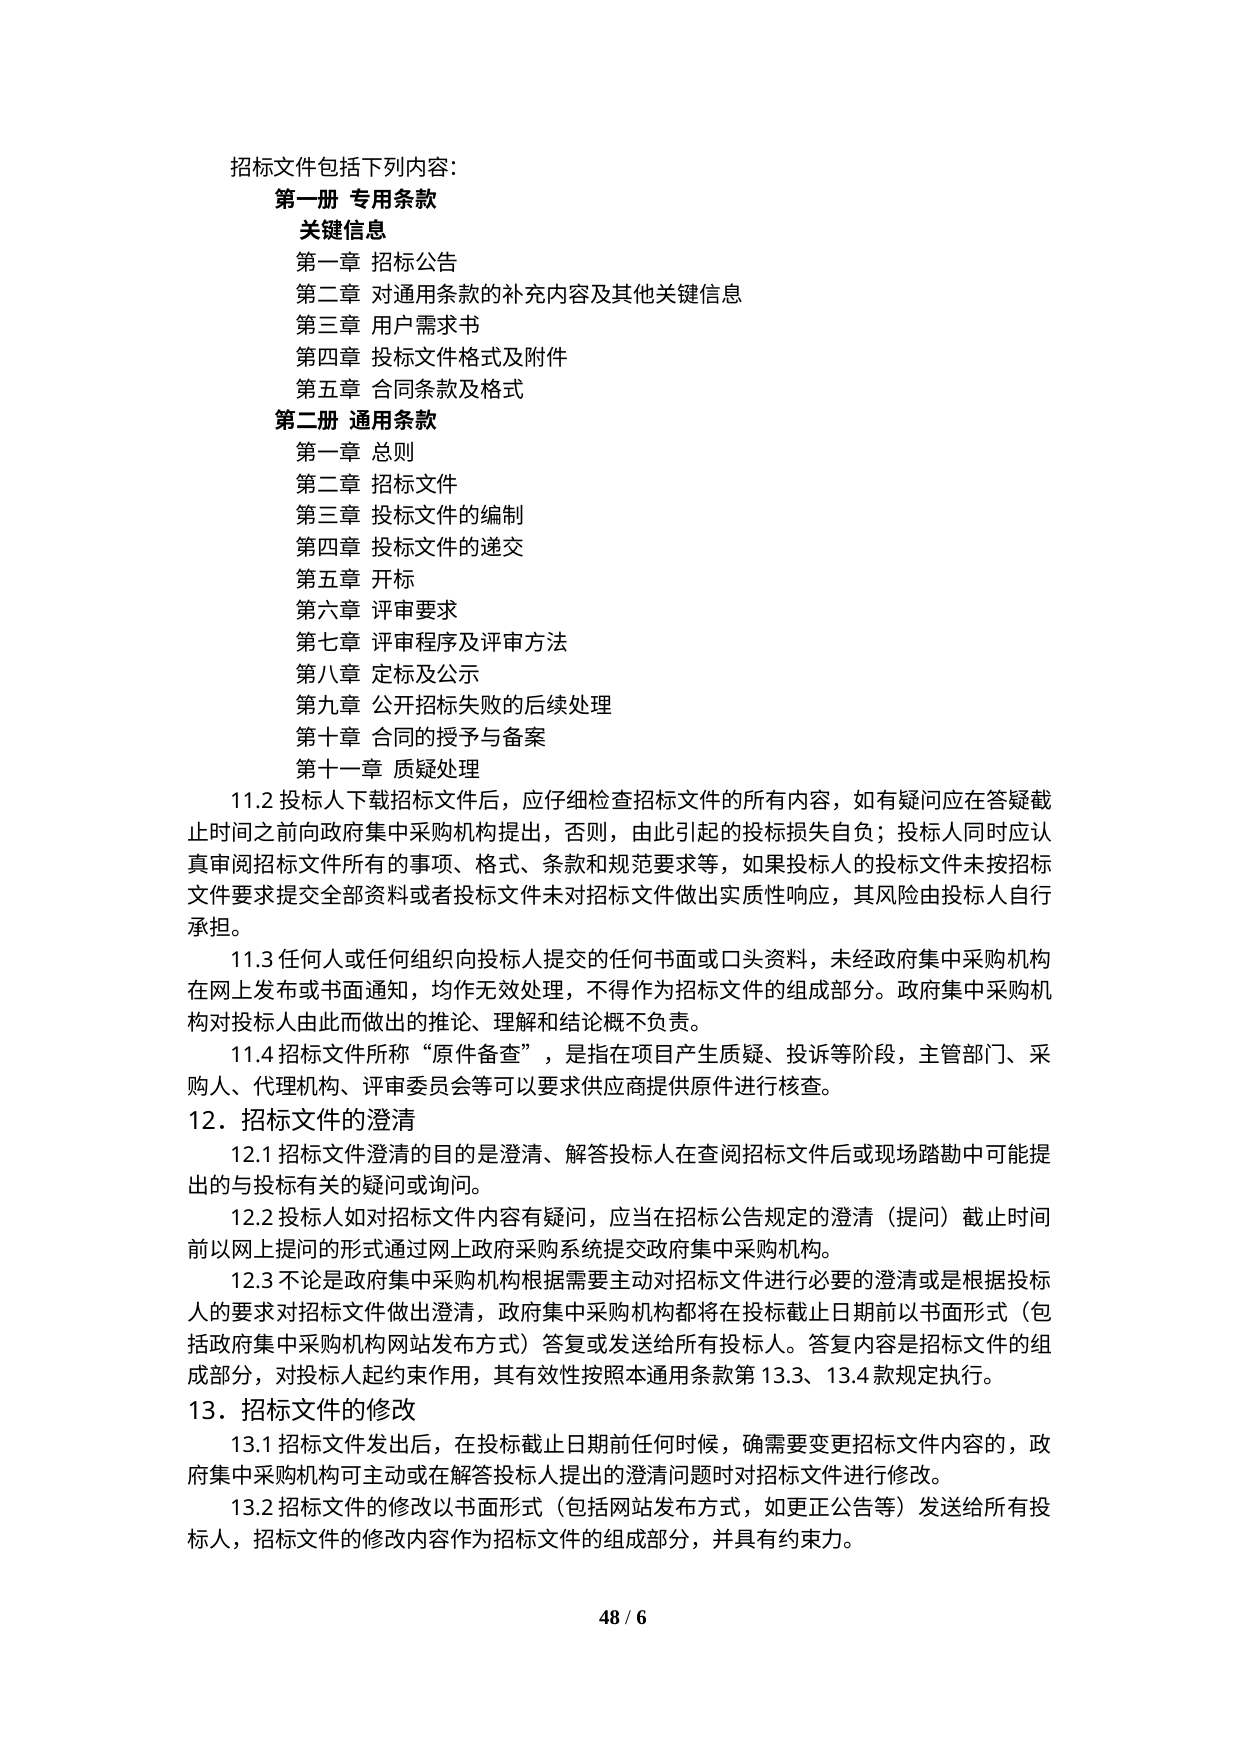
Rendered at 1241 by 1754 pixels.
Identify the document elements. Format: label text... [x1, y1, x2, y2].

text 第一册 专用条款 [231, 182, 1053, 213]
text 关键信息 [299, 213, 1053, 245]
text 招标文件包括下列内容： [187, 150, 1053, 182]
text 第十一章 质疑处理 [253, 752, 1053, 783]
text 12.3不论是政府集中采购机构根据需要主动对招标文件进行必要的澄清或是根据投标人的要求对招标文件做出澄清，政府集中采购机构都将在投标截止日期前以书面形式（包括政府集中采购机构网站发布方式）答复或发送给所有投标人。答复内容是招标文件的组成部分，对投标人起约束作用，其有效性按照本通用条款第13.3、13.4款规定执行。 [187, 1263, 1053, 1390]
text 第七章 评审程序及评审方法 [253, 625, 1053, 657]
text 第十章 合同的授予与备案 [253, 720, 1053, 752]
text 第二章 对通用条款的补充内容及其他关键信息 [253, 277, 1053, 308]
text 第八章 定标及公示 [253, 657, 1053, 688]
text 12.2投标人如对招标文件内容有疑问，应当在招标公告规定的澄清（提问）截止时间前以网上提问的形式通过网上政府采购系统提交政府集中采购机构。 [187, 1200, 1053, 1263]
text 11.3任何人或任何组织向投标人提交的任何书面或口头资料，未经政府集中采购机构在网上发布或书面通知，均作无效处理，不得作为招标文件的组成部分。政府集中采购机构对投标人由此而做出的推论、理解和结论概不负责。 [187, 942, 1053, 1037]
text 第四章 投标文件格式及附件 [253, 340, 1053, 372]
text 第九章 公开招标失败的后续处理 [253, 688, 1053, 720]
text 11.4招标文件所称“原件备查”，是指在项目产生质疑、投诉等阶段，主管部门、采购人、代理机构、评审委员会等可以要求供应商提供原件进行核查。 [187, 1037, 1053, 1100]
text 13.2招标文件的修改以书面形式（包括网站发布方式，如更正公告等）发送给所有投标人，招标文件的修改内容作为招标文件的组成部分，并具有约束力。 [187, 1490, 1053, 1553]
text 第二章 招标文件 [253, 467, 1053, 498]
text 第一章 总则 [253, 435, 1053, 467]
text 第三章 投标文件的编制 [253, 498, 1053, 530]
text 第二册 通用条款 [231, 403, 1053, 435]
text 12.1招标文件澄清的目的是澄清、解答投标人在查阅招标文件后或现场踏勘中可能提出的与投标有关的疑问或询问。 [187, 1137, 1053, 1200]
text 第五章 开标 [253, 562, 1053, 593]
text 第三章 用户需求书 [253, 308, 1053, 340]
text 第六章 评审要求 [253, 593, 1053, 625]
text 12．招标文件的澄清 [187, 1100, 1053, 1137]
text 11.2 投标人下载招标文件后，应仔细检查招标文件的所有内容，如有疑问应在答疑截止时间之前向政府集中采购机构提出，否则，由此引起的投标损失自负；投标人同时应认真审阅招标文件所有的事项、格式、条款和规范要求等，如果投标人的投标文件未按招标文件要求提交全部资料或者投标文件未对招标文件做出实质性响应，其风险由投标人自行承担。 [187, 783, 1053, 942]
text 第四章 投标文件的递交 [253, 530, 1053, 562]
text 13.1招标文件发出后，在投标截止日期前任何时候，确需要变更招标文件内容的，政府集中采购机构可主动或在解答投标人提出的澄清问题时对招标文件进行修改。 [187, 1427, 1053, 1490]
text 第五章 合同条款及格式 [253, 372, 1053, 403]
text 13．招标文件的修改 [187, 1390, 1053, 1427]
text 第一章 招标公告 [253, 245, 1053, 277]
